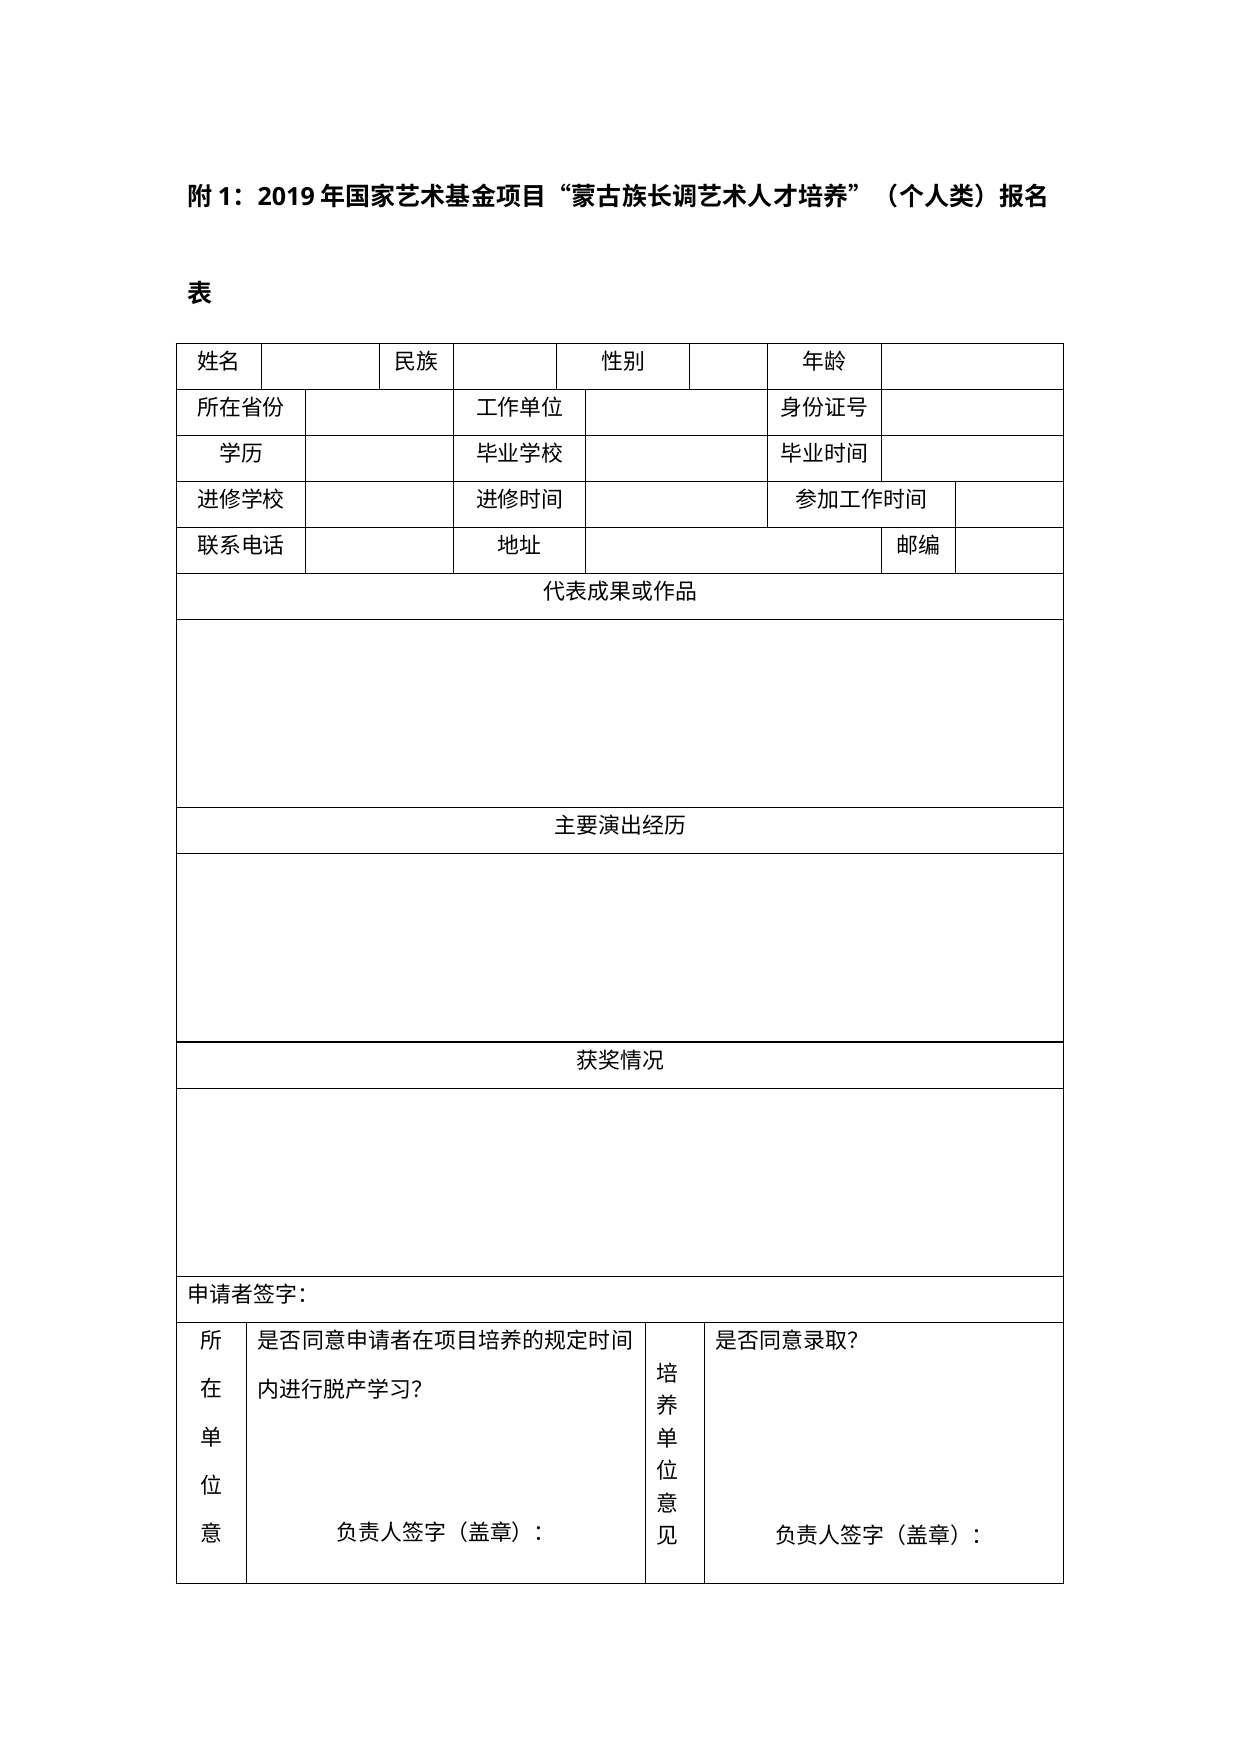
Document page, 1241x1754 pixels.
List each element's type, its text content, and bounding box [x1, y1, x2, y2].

table_cell [586, 436, 767, 481]
table_cell [882, 436, 1063, 481]
text 附1：2019年国家艺术基金项目“蒙古族长调艺术人才培养”（个人类）报名表 [187, 162, 1053, 324]
table_cell 培 养 单 位 意 见 [646, 1323, 704, 1583]
table_header [262, 344, 379, 389]
table_cell [306, 436, 453, 481]
table_header [690, 344, 767, 389]
table_cell 申请者签字： [177, 1277, 1063, 1322]
table_cell 学历 [177, 436, 305, 481]
table_cell [956, 482, 1063, 527]
table_header 姓名 [177, 344, 261, 389]
table_cell [306, 482, 453, 527]
table_cell 毕业时间 [768, 436, 881, 481]
table_cell 身份证号 [768, 390, 881, 435]
table_cell 邮编 [882, 528, 955, 573]
table_cell [956, 528, 1063, 573]
table_cell 所在省份 [177, 390, 305, 435]
table_cell 主要演出经历 [177, 808, 1063, 853]
table_cell 参加工作时间 [768, 482, 955, 527]
table_cell 进修学校 [177, 482, 305, 527]
table_cell [586, 528, 881, 573]
table_cell [882, 390, 1063, 435]
table_cell [177, 620, 1063, 807]
table_cell [177, 1089, 1063, 1276]
table_header [882, 344, 1063, 389]
table_cell 所 在 单 位 意 见 [177, 1323, 246, 1583]
table_header 性别 [557, 344, 689, 389]
table_cell [306, 390, 453, 435]
table_cell 毕业学校 [454, 436, 585, 481]
table_cell 工作单位 [454, 390, 585, 435]
table_cell [586, 482, 767, 527]
table_cell 获奖情况 [177, 1043, 1063, 1087]
table_header 民族 [380, 344, 453, 389]
table_cell 联系电话 [177, 528, 305, 573]
table_header [454, 344, 556, 389]
table_cell [177, 854, 1063, 1041]
table_cell 代表成果或作品 [177, 574, 1063, 619]
table_cell [586, 390, 767, 435]
table_cell 是否同意录取？ 负责人签字（盖章）： [705, 1323, 1063, 1583]
table_cell 进修时间 [454, 482, 585, 527]
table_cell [247, 1323, 645, 1583]
table_cell [306, 528, 453, 573]
table_header 年龄 [768, 344, 881, 389]
table_cell 地址 [454, 528, 585, 573]
